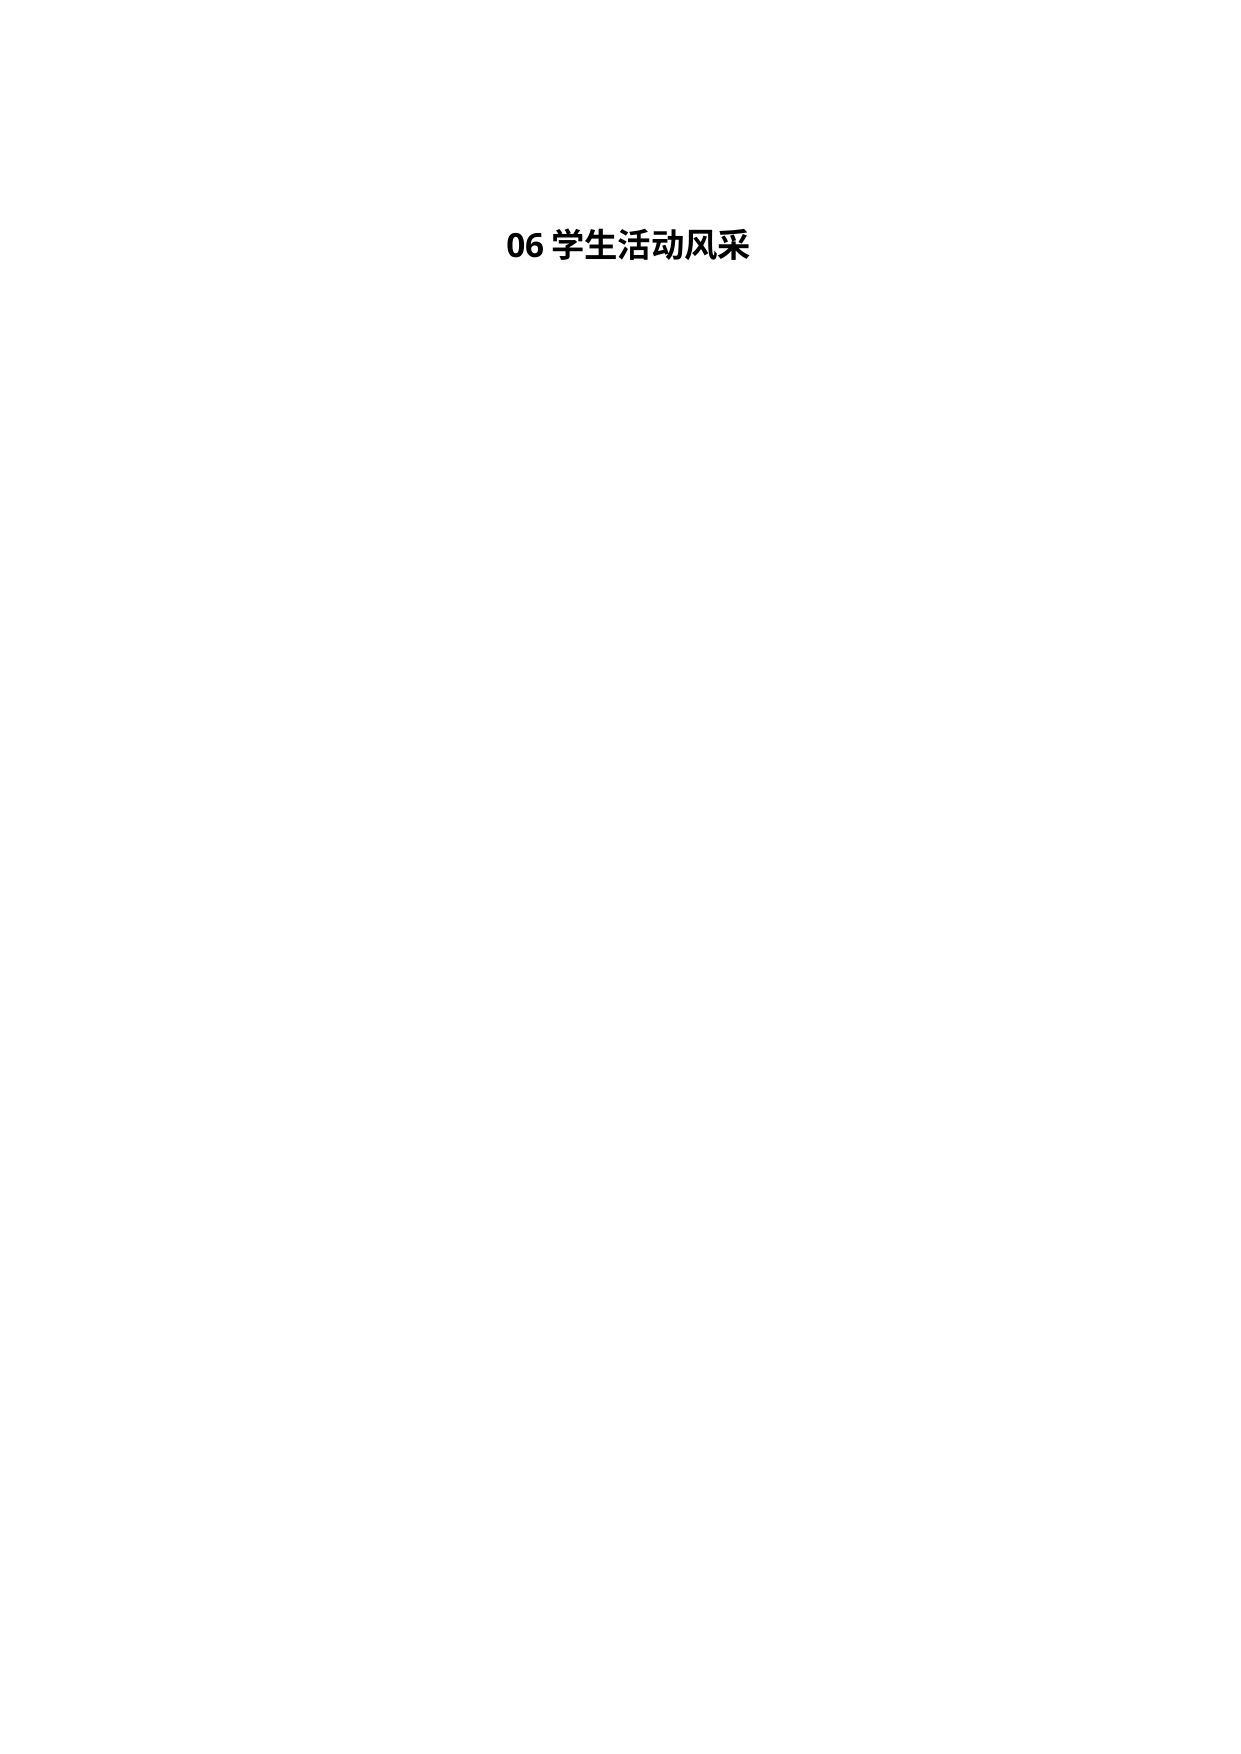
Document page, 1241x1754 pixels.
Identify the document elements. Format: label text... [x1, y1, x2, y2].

text 06学生活动风采 [148, 218, 1109, 267]
